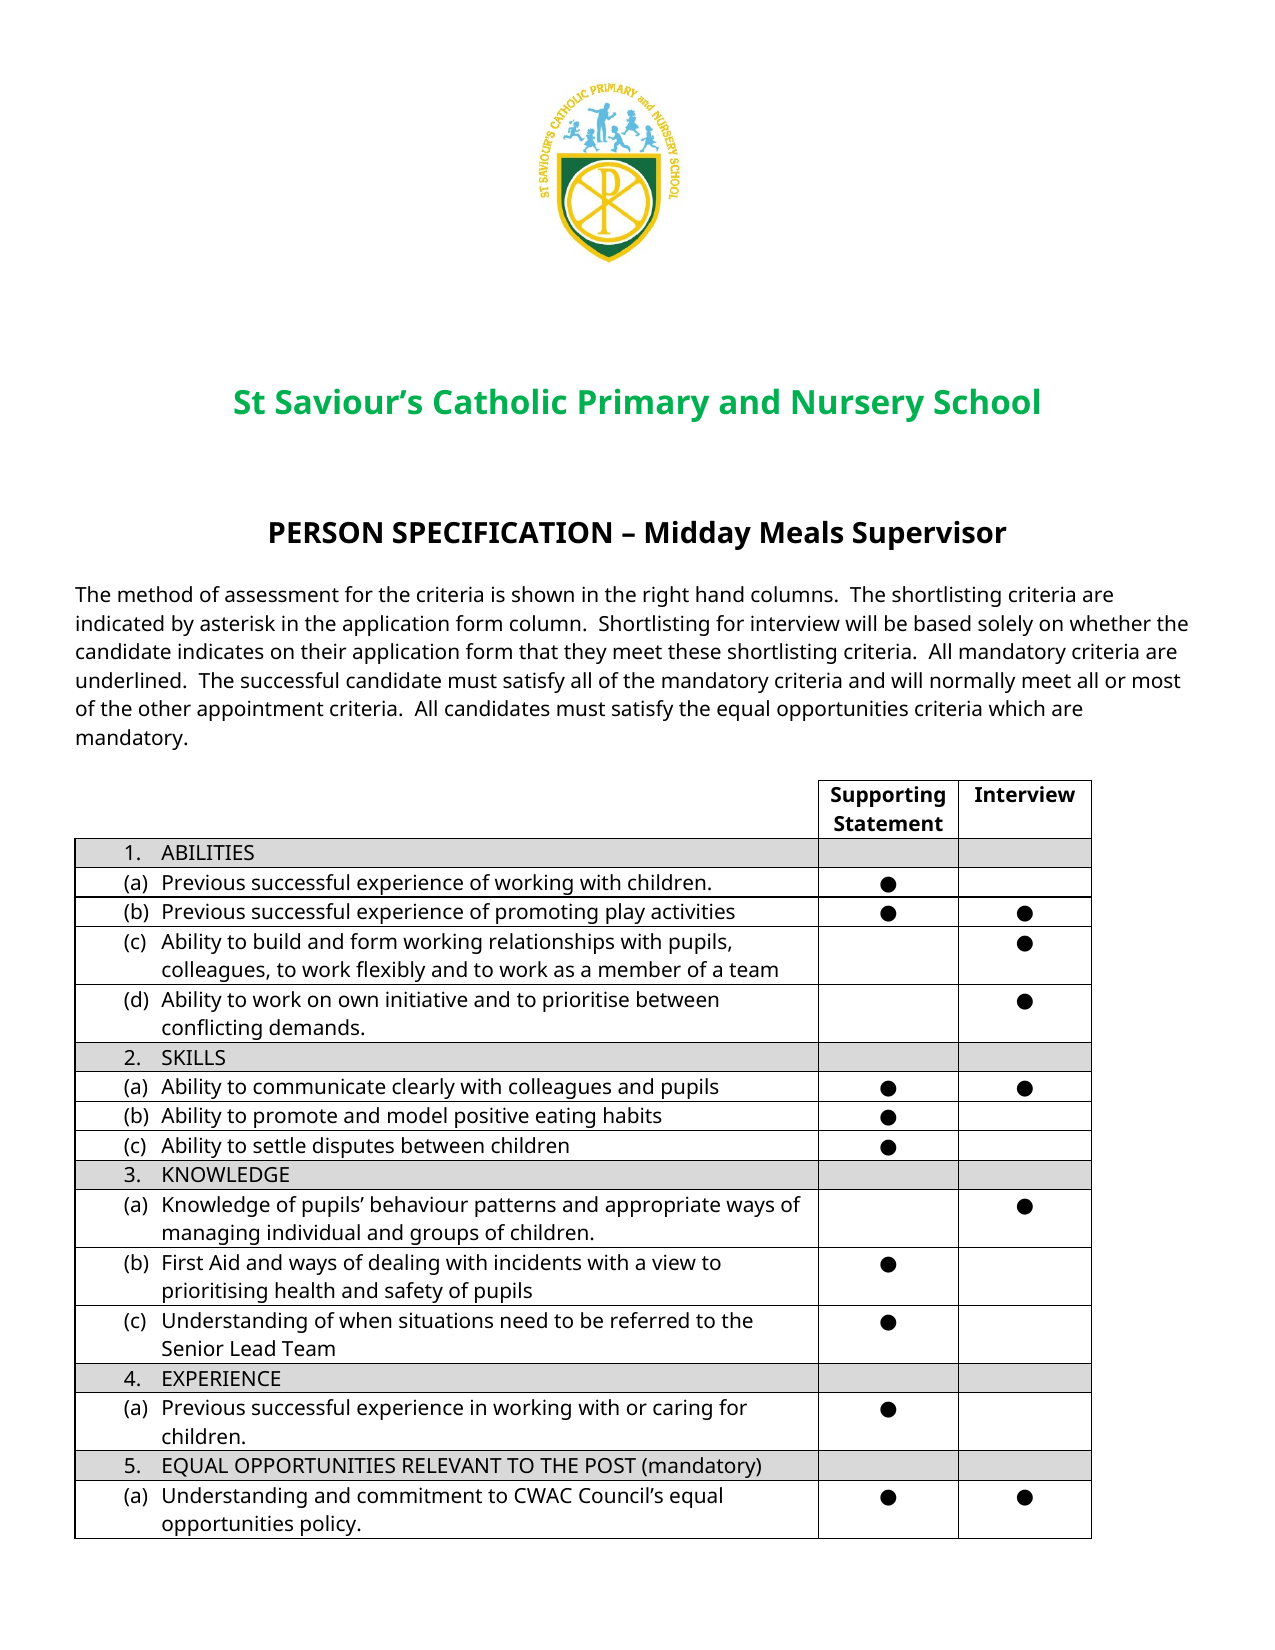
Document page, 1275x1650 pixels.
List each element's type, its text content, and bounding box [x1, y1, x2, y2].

text PERSON SPECIFICATION – Midday Meals Supervisor [75, 512, 1200, 552]
table_cell [819, 839, 958, 867]
table_cell Ability to promote and model positive eating habits [76, 1102, 818, 1130]
table_cell [959, 1248, 1091, 1305]
table_cell [959, 1451, 1091, 1480]
table_cell EQUAL OPPORTUNITIES RELEVANT TO THE POST (mandatory) [76, 1451, 818, 1480]
text The method of assessment for the criteria is shown in the right hand columns. The shortlisting criteria are indicated by asterisk in the application form column. Shortlisting for interview will be based solely on whether the candidate indicates on their application form that they meet these shortlisting criteria. All mandatory criteria are underlined. The successful candidate must satisfy all of the mandatory criteria and will normally meet all or most of the other appointment criteria. All candidates must satisfy the equal opportunities criteria which are mandatory. [75, 580, 1200, 751]
table_cell Understanding of when situations need to be referred to the Senior Lead Team [76, 1306, 818, 1363]
table_cell [819, 1190, 958, 1247]
table_cell [959, 1393, 1091, 1450]
table_cell [959, 1306, 1091, 1363]
table_cell [959, 1043, 1091, 1071]
table_cell [819, 1364, 958, 1392]
table_cell ● [959, 898, 1091, 926]
table_cell Previous successful experience of promoting play activities [76, 898, 818, 926]
table_cell ABILITIES [76, 839, 818, 867]
table_cell [959, 839, 1091, 867]
table_cell ● [819, 1131, 958, 1159]
table_cell Ability to settle disputes between children [76, 1131, 818, 1159]
table_cell [819, 927, 958, 984]
table_cell ● [819, 1248, 958, 1305]
table_cell ● [959, 927, 1091, 984]
table_cell [819, 985, 958, 1042]
table_cell [959, 1364, 1091, 1392]
table_cell [959, 1102, 1091, 1130]
table_cell ● [819, 1393, 958, 1450]
table_cell [819, 1043, 958, 1071]
table_cell Ability to build and form working relationships with pupils, colleagues, to work flexibly and to work as a member of a team [76, 927, 818, 984]
table_cell Ability to work on own initiative and to prioritise between conflicting demands. [76, 985, 818, 1042]
table_cell First Aid and ways of dealing with incidents with a view to prioritising health and safety of pupils [76, 1248, 818, 1305]
table_cell ● [959, 1481, 1091, 1538]
table_cell ● [819, 1102, 958, 1130]
table_cell Ability to communicate clearly with colleagues and pupils [76, 1072, 818, 1101]
table_cell ● [819, 1072, 958, 1101]
table_cell [819, 1161, 958, 1189]
table_cell Previous successful experience of working with children. [76, 868, 818, 896]
table_cell ● [959, 985, 1091, 1042]
table_cell ● [819, 898, 958, 926]
table_cell ● [819, 868, 958, 896]
table_cell [959, 868, 1091, 896]
picture [529, 76, 683, 268]
table_cell Knowledge of pupils’ behaviour patterns and appropriate ways of managing individual and groups of children. [76, 1190, 818, 1247]
table_cell ● [959, 1072, 1091, 1101]
table_cell ● [819, 1481, 958, 1538]
table_cell ● [819, 1306, 958, 1363]
table_cell KNOWLEDGE [76, 1161, 818, 1189]
table_cell Understanding and commitment to CWAC Council’s equal opportunities policy. [76, 1481, 818, 1538]
table_cell [959, 1131, 1091, 1159]
table_header Interview [959, 781, 1091, 837]
table_cell [959, 1161, 1091, 1189]
table_cell ● [959, 1190, 1091, 1247]
table_cell SKILLS [76, 1043, 818, 1071]
table_cell Previous successful experience in working with or caring for children. [76, 1393, 818, 1450]
table_cell EXPERIENCE [76, 1364, 818, 1392]
table_header Supporting Statement [819, 781, 958, 837]
table_cell [819, 1451, 958, 1480]
subtitle St Saviour’s Catholic Primary and Nursery School [75, 379, 1200, 424]
